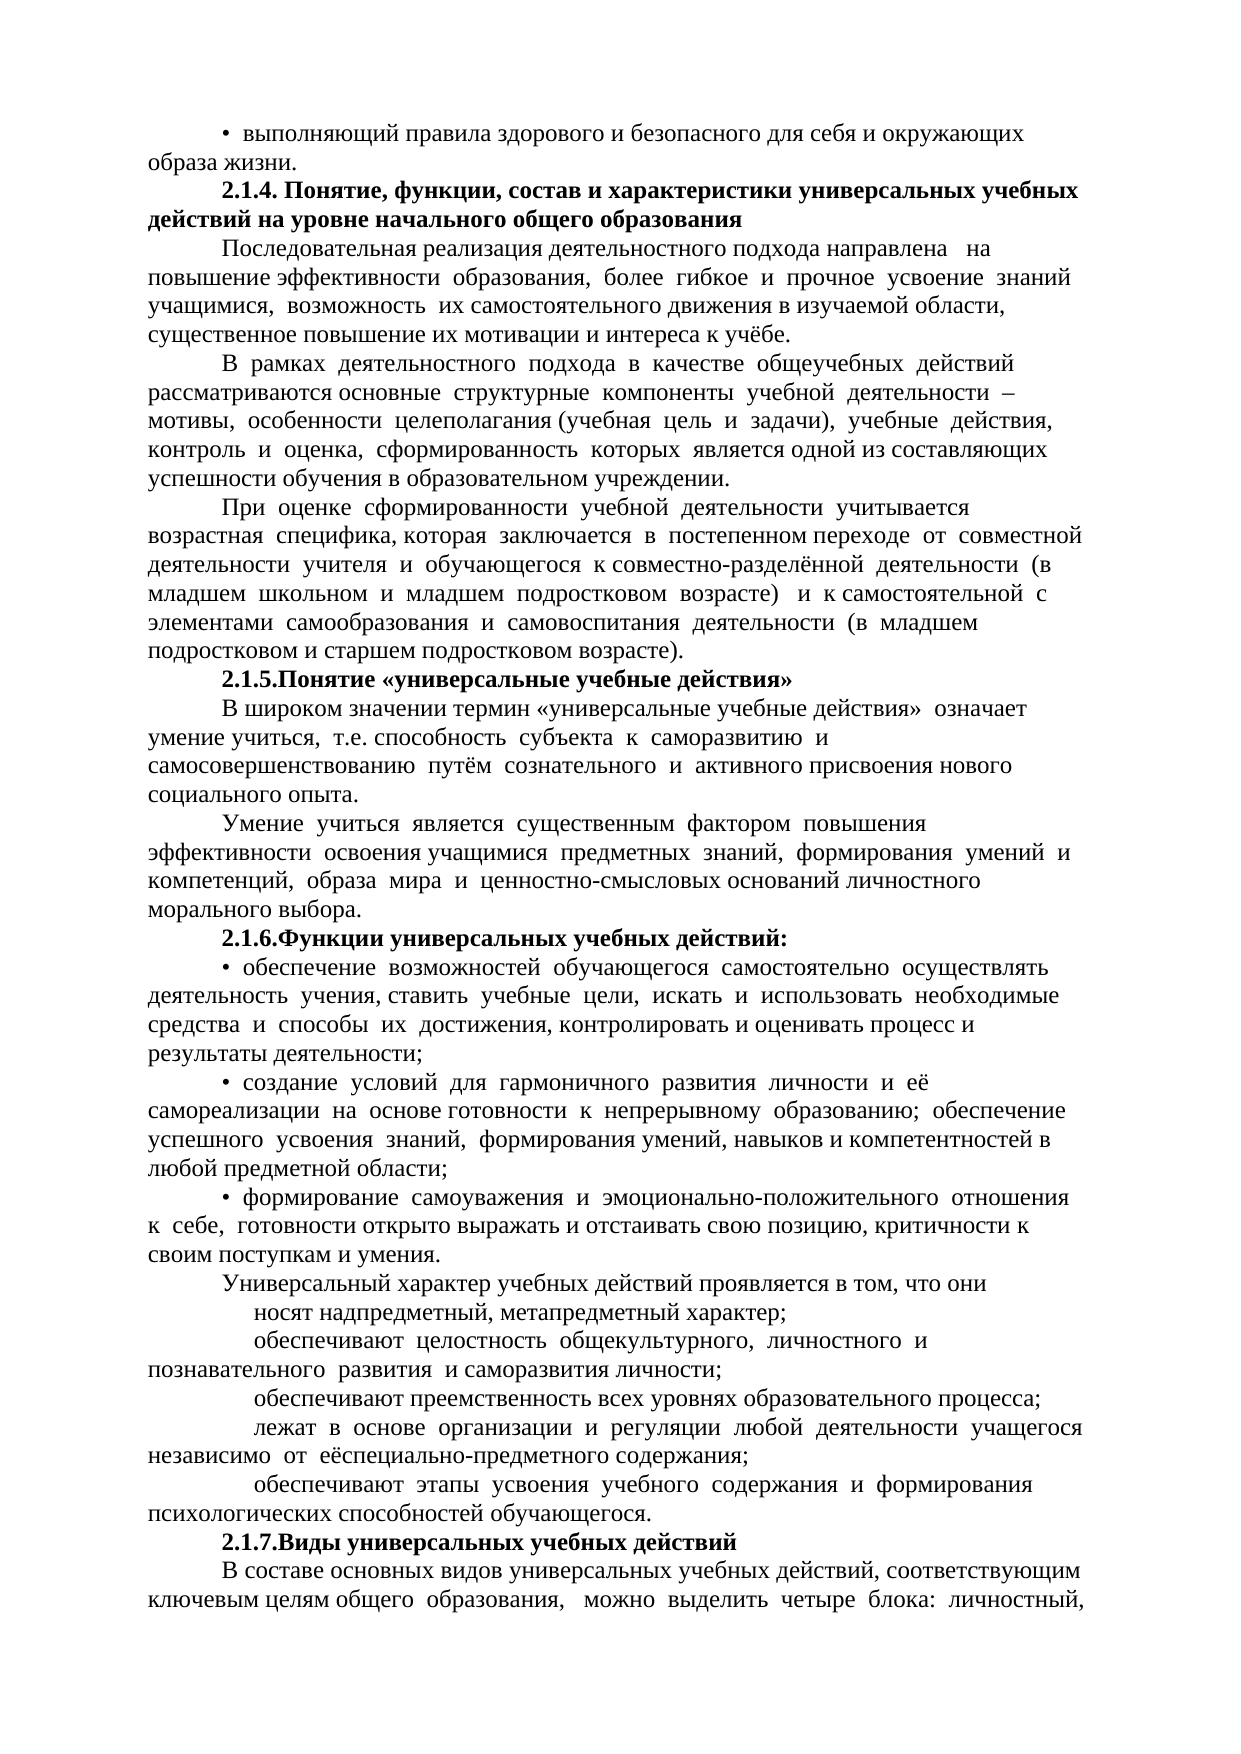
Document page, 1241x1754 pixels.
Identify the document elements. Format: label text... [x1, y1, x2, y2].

text Умение учиться является существенным фактором повышения эффективности освоения учащимися предметных знаний, формирования умений и компетенций, образа мира и ценностно-смысловых оснований личностного морального выбора. [148, 808, 1092, 923]
text Последовательная реализация деятельностного подхода направлена на повышение эффективности образования, более гибкое и прочное усвоение знаний учащимися, возможность их самостоятельного движения в изучаемой области, существенное повышение их мотивации и интереса к учёбе. [148, 233, 1092, 348]
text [148, 1556, 1092, 1613]
text носят надпредметный, метапредметный характер; [148, 1297, 1092, 1326]
text 2.1.6.Функции универсальных учебных действий: [148, 923, 1092, 952]
text • создание условий для гармоничного развития личности и её самореализации на основе готовности к непрерывному образованию; обеспечение успешного усвоения знаний, формирования умений, навыков и компетентностей в любой предметной области; [148, 1067, 1092, 1182]
text В широком значении термин «универсальные учебные действия» означает умение учиться, т.е. способность субъекта к саморазвитию и самосовершенствованию путём сознательного и активного присвоения нового социального опыта. [148, 693, 1092, 808]
text При оценке сформированности учебной деятельности учитывается возрастная специфика, которая заключается в постепенном переходе от совместной деятельности учителя и обучающегося к совместно-разделённой деятельности (в младшем школьном и младшем подростковом возрасте) и к самостоятельной с элементами самообразования и самовоспитания деятельности (в младшем подростковом и старшем подростковом возрасте). [148, 492, 1092, 664]
text • обеспечение возможностей обучающегося самостоятельно осуществлять деятельность учения, ставить учебные цели, искать и использовать необходимые средства и способы их достижения, контролировать и оценивать процесс и результаты деятельности; [148, 952, 1092, 1067]
text лежат в основе организации и регуляции любой деятельности учащегося независимо от еёспециально-предметного содержания; [148, 1412, 1092, 1469]
text В рамках деятельностного подхода в качестве общеучебных действий рассматриваются основные структурные компоненты учебной деятельности – мотивы, особенности целеполагания (учебная цель и задачи), учебные действия, контроль и оценка, сформированность которых является одной из составляющих успешности обучения в образовательном учреждении. [148, 348, 1092, 492]
text 2.1.5.Понятие «универсальные учебные действия» [148, 664, 1092, 693]
text • формирование самоуважения и эмоционально-положительного отношения к себе, готовности открыто выражать и отстаивать свою позицию, критичности к своим поступкам и умения. [148, 1182, 1092, 1268]
text Универсальный характер учебных действий проявляется в том, что они [148, 1268, 1092, 1297]
text обеспечивают этапы усвоения учебного содержания и формирования психологических способностей обучающегося. [148, 1469, 1092, 1527]
text обеспечивают целостность общекультурного, личностного и познавательного развития и саморазвития личности; [148, 1326, 1092, 1383]
text обеспечивают преемственность всех уровнях образовательного процесса; [148, 1383, 1092, 1412]
text • выполняющий правила здорового и безопасного для себя и окружающих образа жизни. [148, 118, 1092, 176]
text 2.1.4. Понятие, функции, состав и характеристики универсальных учебных действий на уровне начального общего образования [148, 176, 1092, 233]
text 2.1.7.Виды универсальных учебных действий [148, 1527, 1092, 1556]
